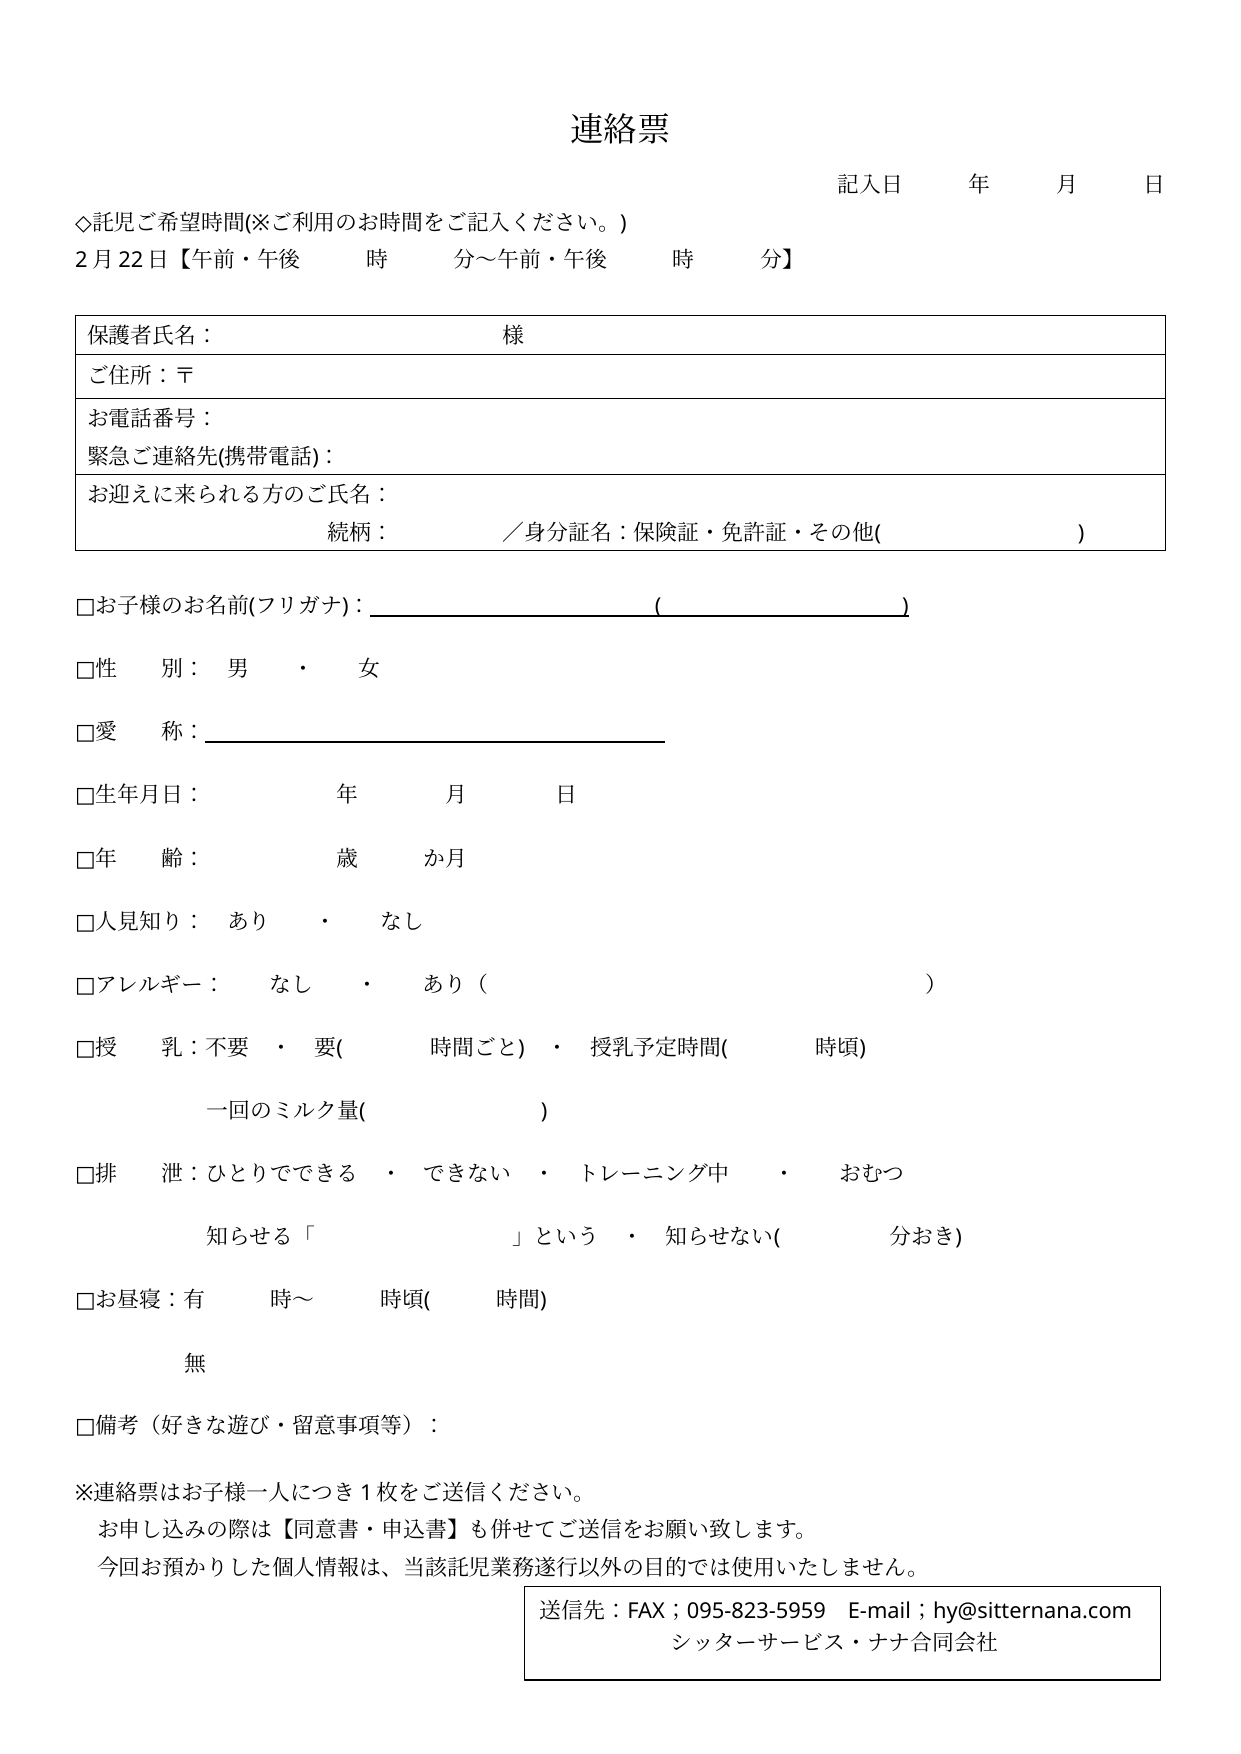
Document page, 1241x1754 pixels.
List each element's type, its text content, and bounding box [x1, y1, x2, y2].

text □授 乳：不要 ・ 要( 時間ごと) ・ 授乳予定時間( 時頃) [75, 1030, 1165, 1062]
text ※連絡票はお子様一人につき1枚をご送信ください。 [75, 1472, 1165, 1509]
text 知らせる「 」という ・ 知らせない( 分おき) [75, 1219, 1165, 1251]
text ◇託児ご希望時間(※ご利用のお時間をご記入ください。) [75, 202, 1165, 239]
text 連絡票 [75, 89, 1165, 164]
text □年 齢： 歳 か月 [75, 841, 1165, 872]
text □排 泄：ひとりでできる ・ できない ・ トレーニング中 ・ おむつ [75, 1156, 1165, 1188]
text □お昼寝：有 時～ 時頃( 時間) [75, 1283, 1165, 1314]
text 今回お預かりした個人情報は、当該託児業務遂行以外の目的では使用いたしません。 [75, 1547, 1165, 1584]
table_cell お迎えに来られる方のご氏名： 続柄： ／身分証名：保険証・免許証・その他( ) [76, 475, 1165, 550]
text □愛 称： [75, 714, 1165, 746]
table_cell ご住所：〒 [76, 355, 1165, 398]
text □生年月日： 年 月 日 [75, 778, 1165, 809]
text 記入日 年 月 日 [75, 164, 1165, 202]
text □性 別： 男 ・ 女 [75, 651, 1165, 683]
text □人見知り： あり ・ なし [75, 904, 1165, 935]
text □お子様のお名前(フリガナ)： ( ) [75, 588, 1165, 620]
text 無 [75, 1346, 1165, 1377]
table_header 保護者氏名： 様 [76, 316, 1165, 354]
text □備考（好きな遊び・留意事項等）： [75, 1409, 1165, 1440]
table_cell お電話番号： 緊急ご連絡先(携帯電話)： [76, 399, 1165, 474]
text 一回のミルク量( ) [75, 1093, 1165, 1125]
text お申し込みの際は【同意書・申込書】も併せてご送信をお願い致します。 [75, 1509, 1165, 1547]
text □アレルギー： なし ・ あり（ ） [75, 967, 1165, 998]
text 2月22日【午前・午後 時 分～午前・午後 時 分】 [75, 239, 1165, 277]
